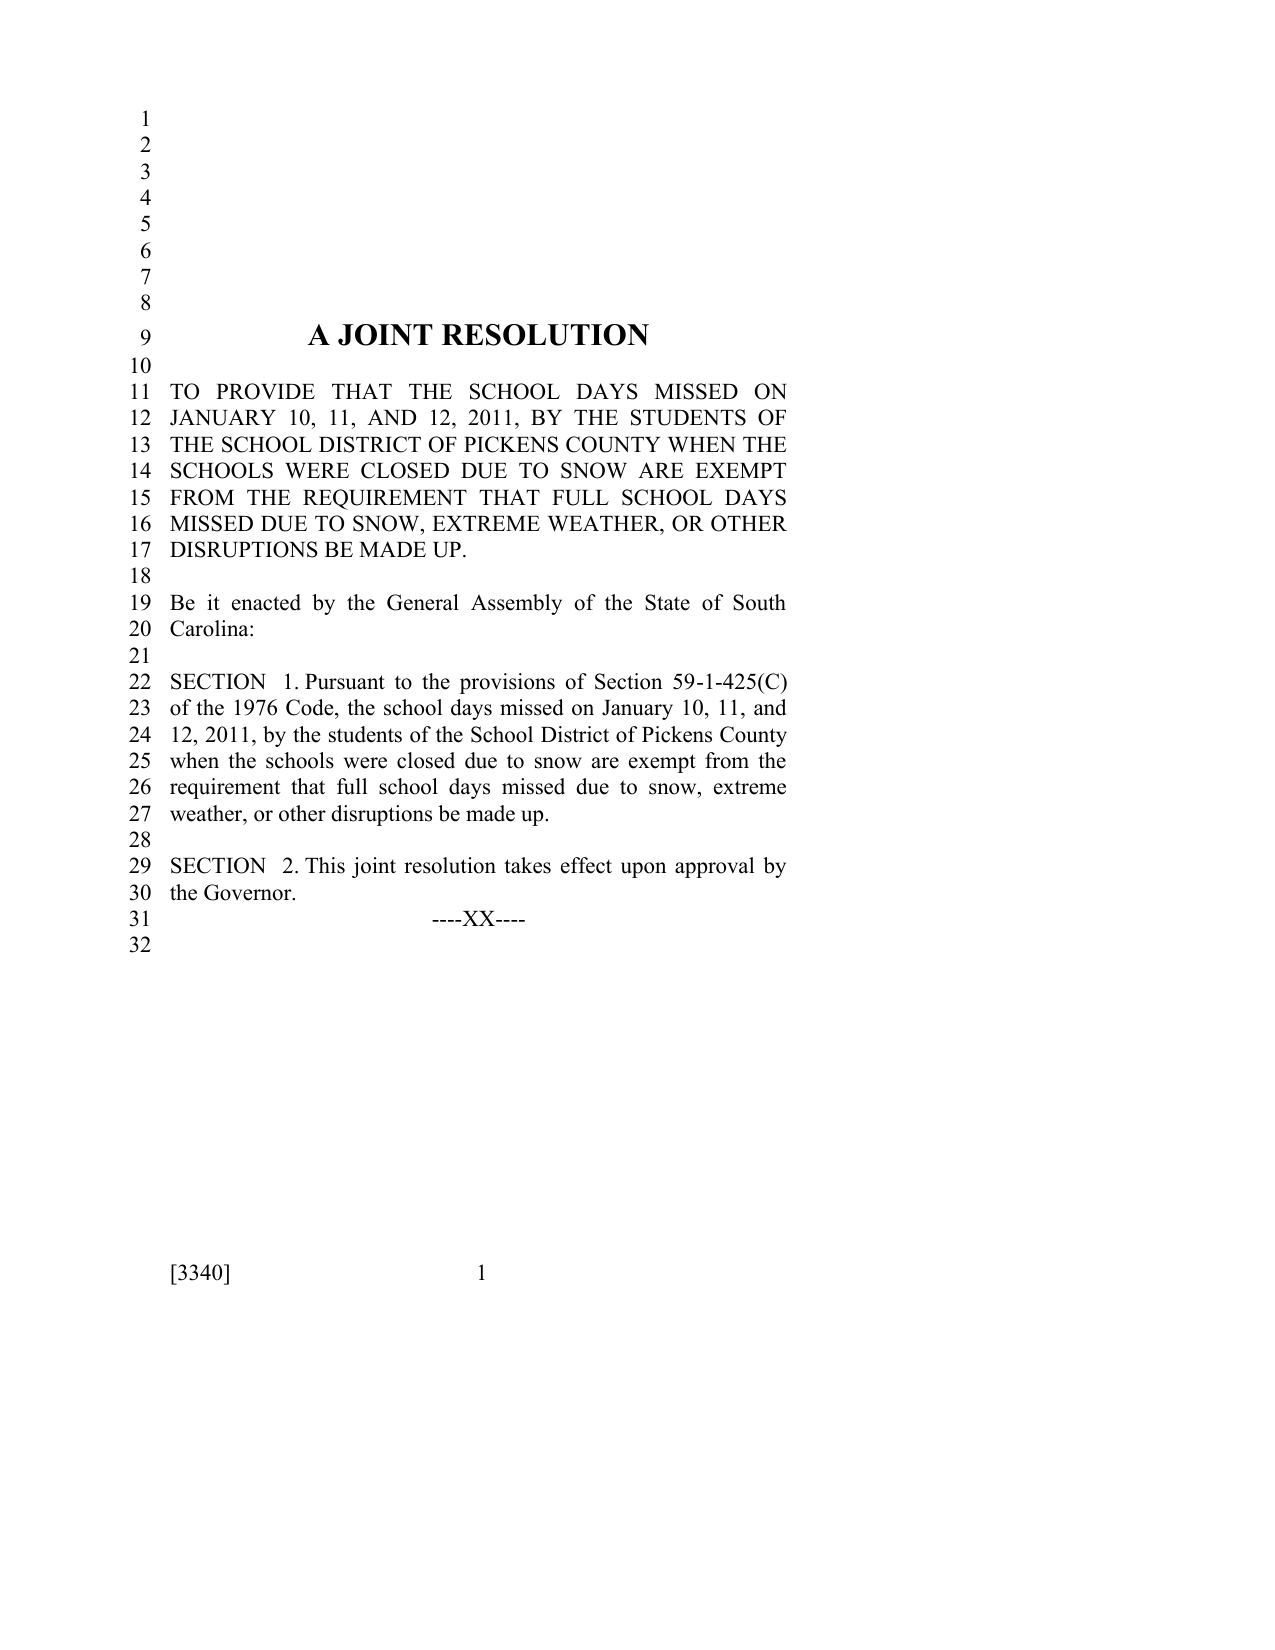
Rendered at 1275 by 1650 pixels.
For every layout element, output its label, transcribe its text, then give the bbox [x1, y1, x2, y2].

text SECTION 2. This joint resolution takes effect upon approval by the Governor. [169, 852, 787, 905]
text ----XX---- [169, 905, 787, 932]
text Be it enacted by the General Assembly of the State of South Carolina: [169, 589, 787, 642]
text TO PROVIDE THAT THE SCHOOL DAYS MISSED ON JANUARY 10, 11, AND 12, 2011, BY THE STUDENTS OF THE SCHOOL DISTRICT OF PICKENS COUNTY WHEN THE SCHOOLS WERE CLOSED DUE TO SNOW ARE EXEMPT FROM THE REQUIREMENT THAT FULL SCHOOL DAYS MISSED DUE TO SNOW, EXTREME WEATHER, OR OTHER DISRUPTIONS BE MADE UP. [169, 378, 787, 563]
text A JOINT RESOLUTION [169, 316, 787, 352]
text SECTION 1. Pursuant to the provisions of Section 59-1-425(C) of the 1976 Code, the school days missed on January 10, 11, and 12, 2011, by the students of the School District of Pickens County when the schools were closed due to snow are exempt from the requirement that full school days missed due to snow, extreme weather, or other disruptions be made up. [169, 668, 787, 826]
